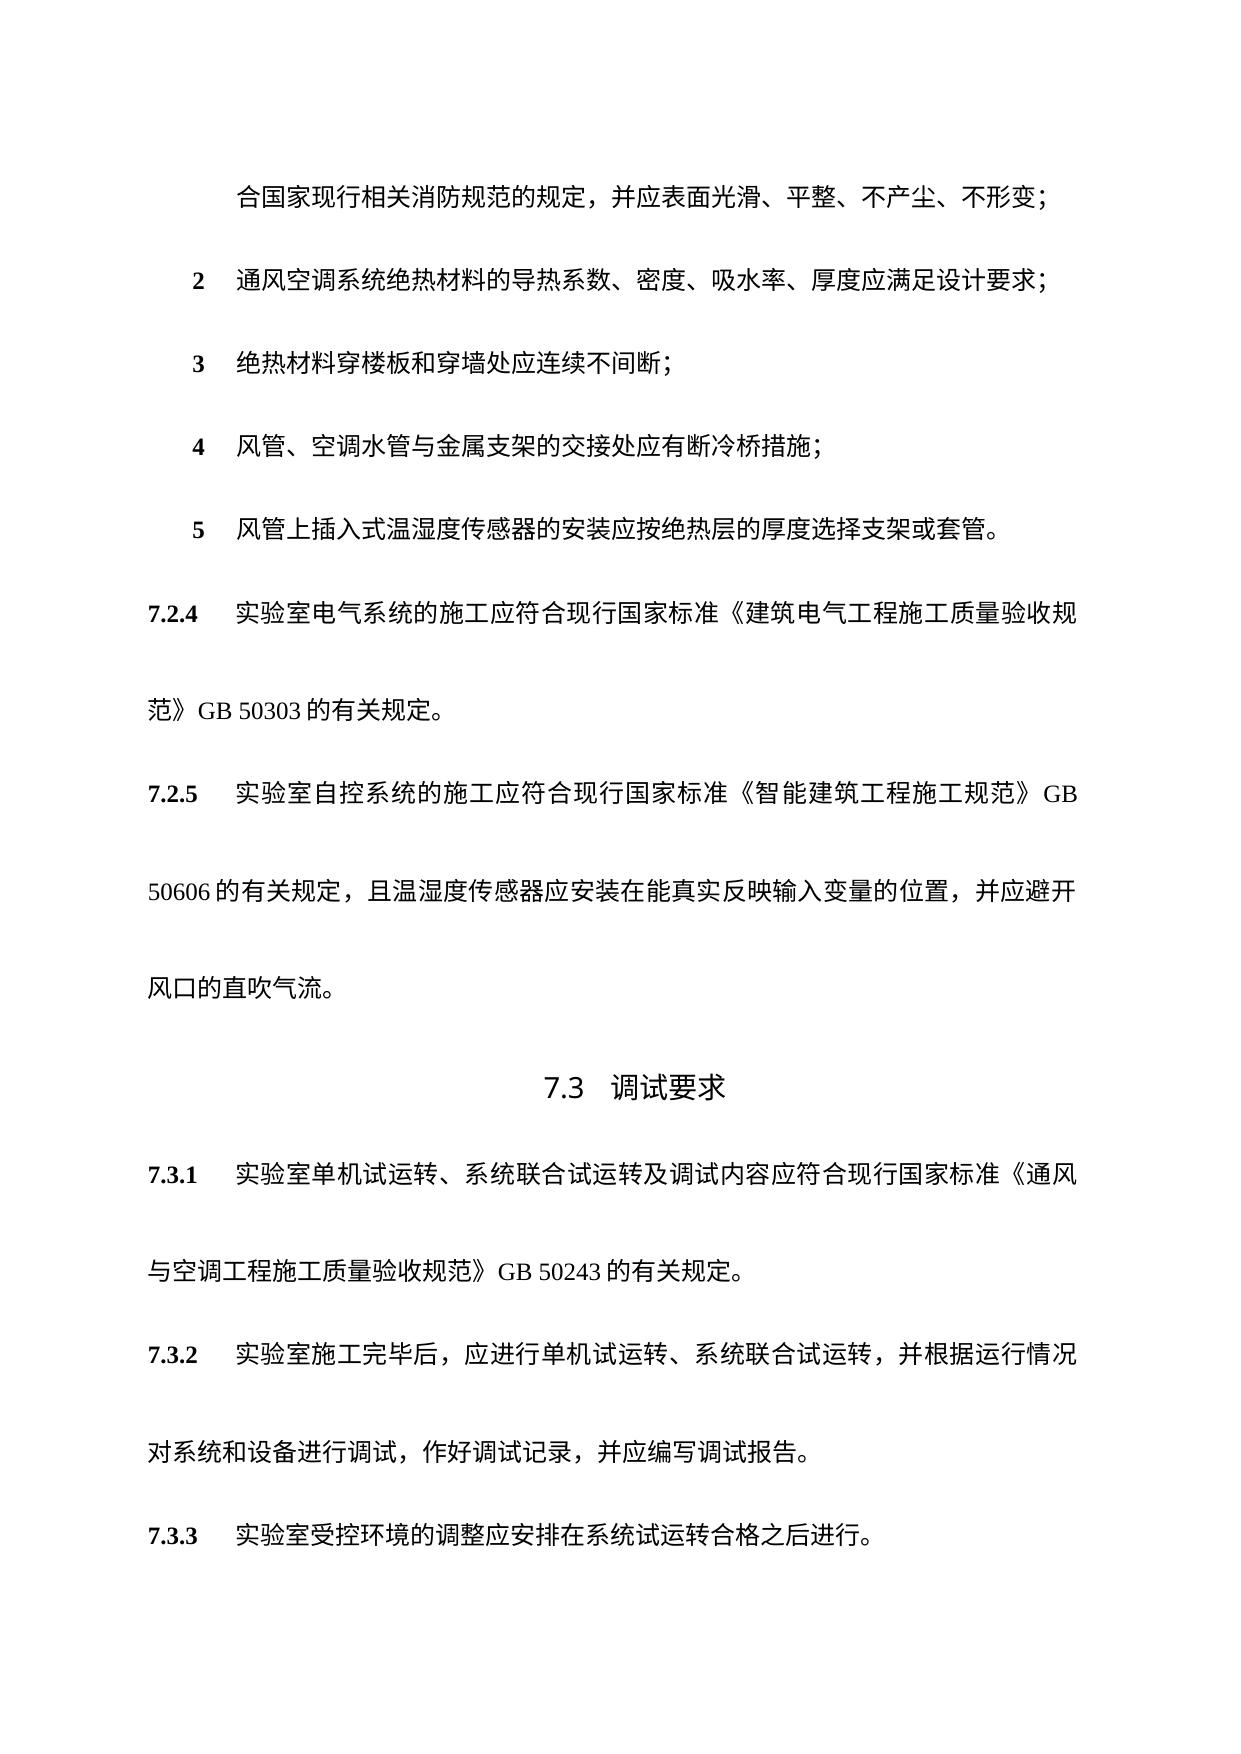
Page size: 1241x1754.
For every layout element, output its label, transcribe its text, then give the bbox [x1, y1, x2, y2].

subtitle 调试要求 [192, 1054, 1078, 1119]
list 风管、空调水管与金属支架的交接处应有断冷桥措施； [192, 412, 1078, 477]
list 实验室电气系统的施工应符合现行国家标准《建筑电气工程施工质量验收规范》GB 50303的有关规定。 [148, 579, 1078, 741]
list 通风空调系统绝热材料的导热系数、密度、吸水率、厚度应满足设计要求； [192, 246, 1078, 311]
list 风管上插入式温湿度传感器的安装应按绝热层的厚度选择支架或套管。 [192, 496, 1078, 561]
list 实验室单机试运转、系统联合试运转及调试内容应符合现行国家标准《通风与空调工程施工质量验收规范》GB 50243的有关规定。 [148, 1140, 1078, 1302]
list 绝热材料穿楼板和穿墙处应连续不间断； [192, 329, 1078, 394]
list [192, 163, 1078, 228]
list 实验室受控环境的调整应安排在系统试运转合格之后进行。 [148, 1501, 1078, 1566]
list 实验室自控系统的施工应符合现行国家标准《智能建筑工程施工规范》GB 50606的有关规定，且温湿度传感器应安装在能真实反映输入变量的位置，并应避开风口的直吹气流。 [148, 759, 1078, 1019]
list 实验室施工完毕后，应进行单机试运转、系统联合试运转，并根据运行情况对系统和设备进行调试，作好调试记录，并应编写调试报告。 [148, 1321, 1078, 1483]
